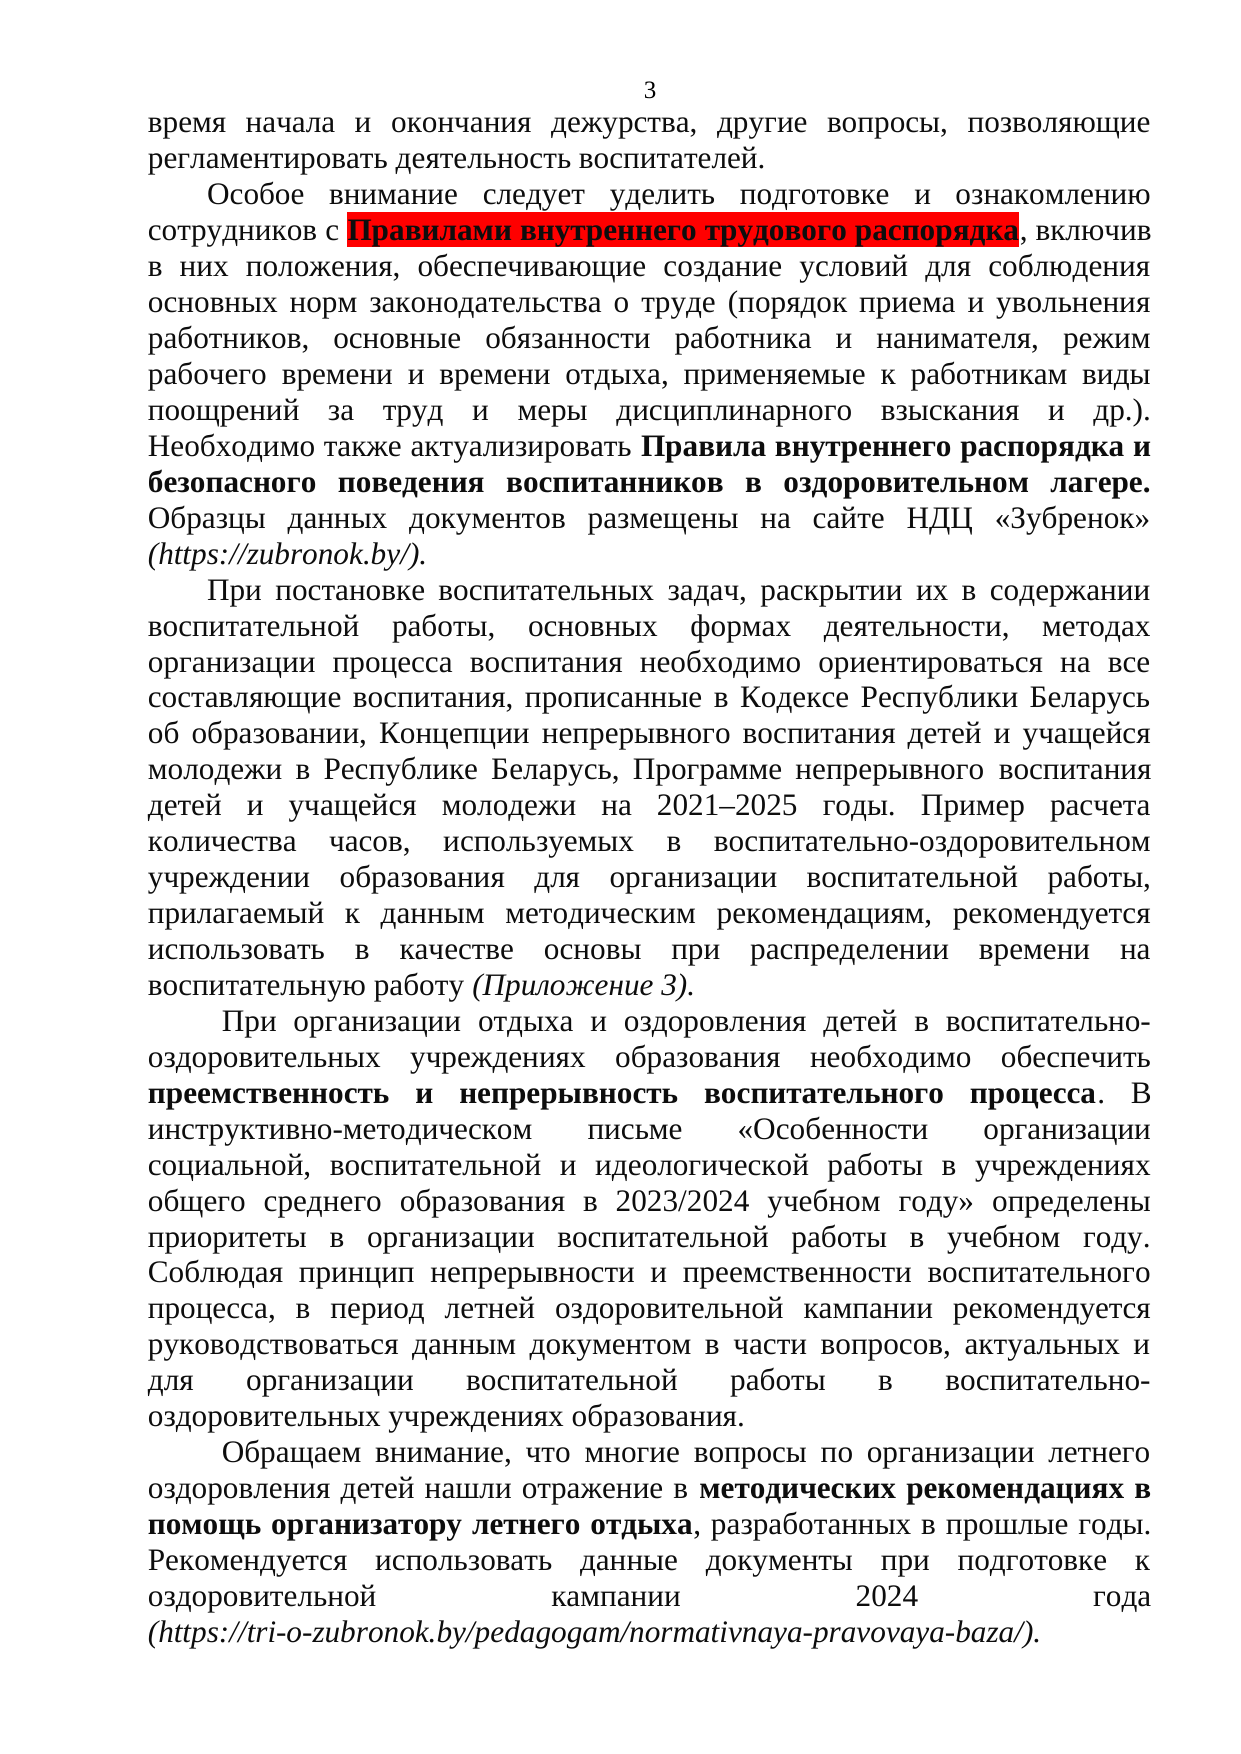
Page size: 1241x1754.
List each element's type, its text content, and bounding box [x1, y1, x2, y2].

text При постановке воспитательных задач, раскрытии их в содержании воспитательной работы, основных формах деятельности, методах организации процесса воспитания необходимо ориентироваться на все составляющие воспитания, прописанные в Кодексе Республики Беларусь об образовании, Концепции непрерывного воспитания детей и учащейся молодежи в Республике Беларусь, Программе непрерывного воспитания детей и учащейся молодежи на 2021–2025 годы. Пример расчета количества часов, используемых в воспитательно-оздоровительном учреждении образования для организации воспитательной работы, прилагаемый к данным методическим рекомендациям, рекомендуется использовать в качестве основы при распределении времени на воспитательную работу (Приложение 3). [148, 571, 1152, 1002]
text Особое внимание следует уделить подготовке и ознакомлению сотрудников с Правилами внутреннего трудового распорядка, включив в них положения, обеспечивающие создание условий для соблюдения основных норм законодательства о труде (порядок приема и увольнения работников, основные обязанности работника и нанимателя, режим рабочего времени и времени отдыха, применяемые к работникам виды поощрений за труд и меры дисциплинарного взыскания и др.). Необходимо также актуализировать Правила внутреннего распорядка и безопасного поведения воспитанников в оздоровительном лагере. Образцы данных документов размещены на сайте НДЦ «Зубренок» (https://zubronok.by/). [148, 176, 1152, 571]
text При организации отдыха и оздоровления детей в воспитательно-оздоровительных учреждениях образования необходимо обеспечить преемственность и непрерывность воспитательного процесса. В инструктивно-методическом письме «Особенности организации социальной, воспитательной и идеологической работы в учреждениях общего среднего образования в 2023/2024 учебном году» определены приоритеты в организации воспитательной работы в учебном году. Соблюдая принцип непрерывности и преемственности воспитательного процесса, в период летней оздоровительной кампании рекомендуется руководствоваться данным документом в части вопросов, актуальных и для организации воспитательной работы в воспитательно-оздоровительных учреждениях образования. [148, 1002, 1152, 1433]
text Обращаем внимание, что многие вопросы по организации летнего оздоровления детей нашли отражение в методических рекомендациях в помощь организатору летнего отдыха, разработанных в прошлые годы. Рекомендуется использовать данные документы при подготовке к оздоровительной кампании 2024 года (https://tri-o-zubronok.by/pedagogam/normativnaya-pravovaya-baza/). [148, 1433, 1152, 1649]
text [148, 104, 1152, 176]
